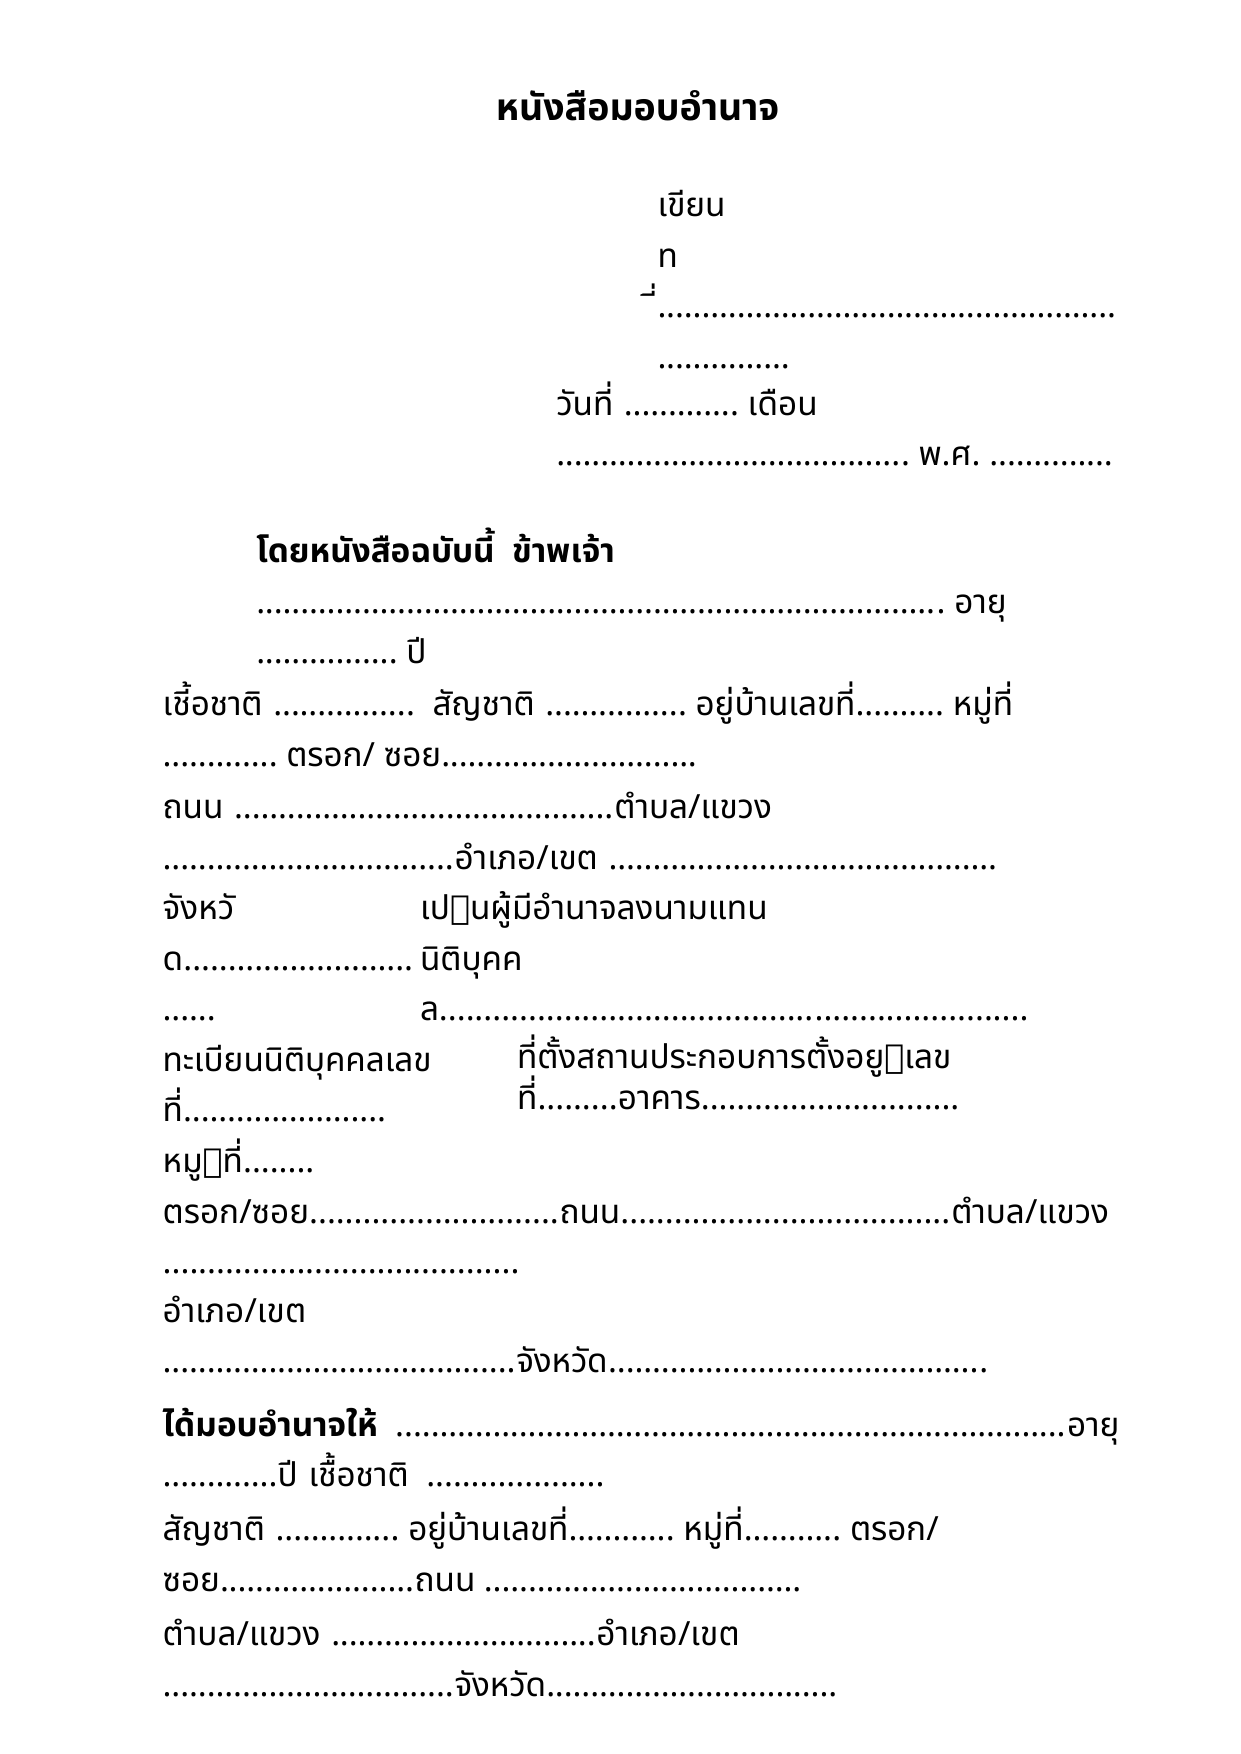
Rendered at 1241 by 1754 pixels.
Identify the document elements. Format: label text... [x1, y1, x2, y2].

text ถนน ...........................................ตําบล/แขวง .................................อําเภอ/เขต ............................................ [162, 783, 1102, 884]
text โดยหนังสือฉบับนี้ ข้าพเจ้า .............................................................................. อายุ ................ ปี [256, 527, 1119, 679]
text ได้มอบอํานาจให้ ............................................................................อายุ .............ปี เชื้อชาติ .................... [162, 1400, 1119, 1502]
text หนังสือมอบอํานาจ [162, 81, 1112, 137]
text สัญชาติ .............. อยู่บ้านเลขที่............ หมู่ที่........... ตรอก/ ซอย......................ถนน .................................... [162, 1505, 1119, 1606]
text ตําบล/แขวง ..............................อําเภอ/เขต .................................จังหวัด................................. [162, 1610, 1119, 1711]
text หมูที่........ ตรอก/ซอย............................ถนน.....................................ตําบล/แขวง ........................................ [162, 1137, 1119, 1283]
text ทะเบียนนิติบุคคลเลขที่....................... [162, 1036, 506, 1137]
text เขียนที่................................................................... [657, 181, 1119, 378]
text วันที่ ............. เดือน ........................................ พ.ศ. .............. [556, 379, 1119, 481]
text จังหวัด................................ [162, 884, 416, 1031]
text ที่ตั้งสถานประกอบการตั้งอยูเลขที่.........อาคาร............................. [517, 1036, 1119, 1118]
text เปนผู้มีอํานาจลงนามแทนนิติบุคคล.................................................................. [420, 884, 1119, 1036]
text เชี้อชาติ ................ สัญชาติ ................ อยู่บ้านเลขที่.......... หมู่ที่ ............. ตรอก/ ซอย............................. [162, 680, 1107, 781]
text อําเภอ/เขต ........................................จังหวัด........................................... [162, 1287, 1119, 1388]
